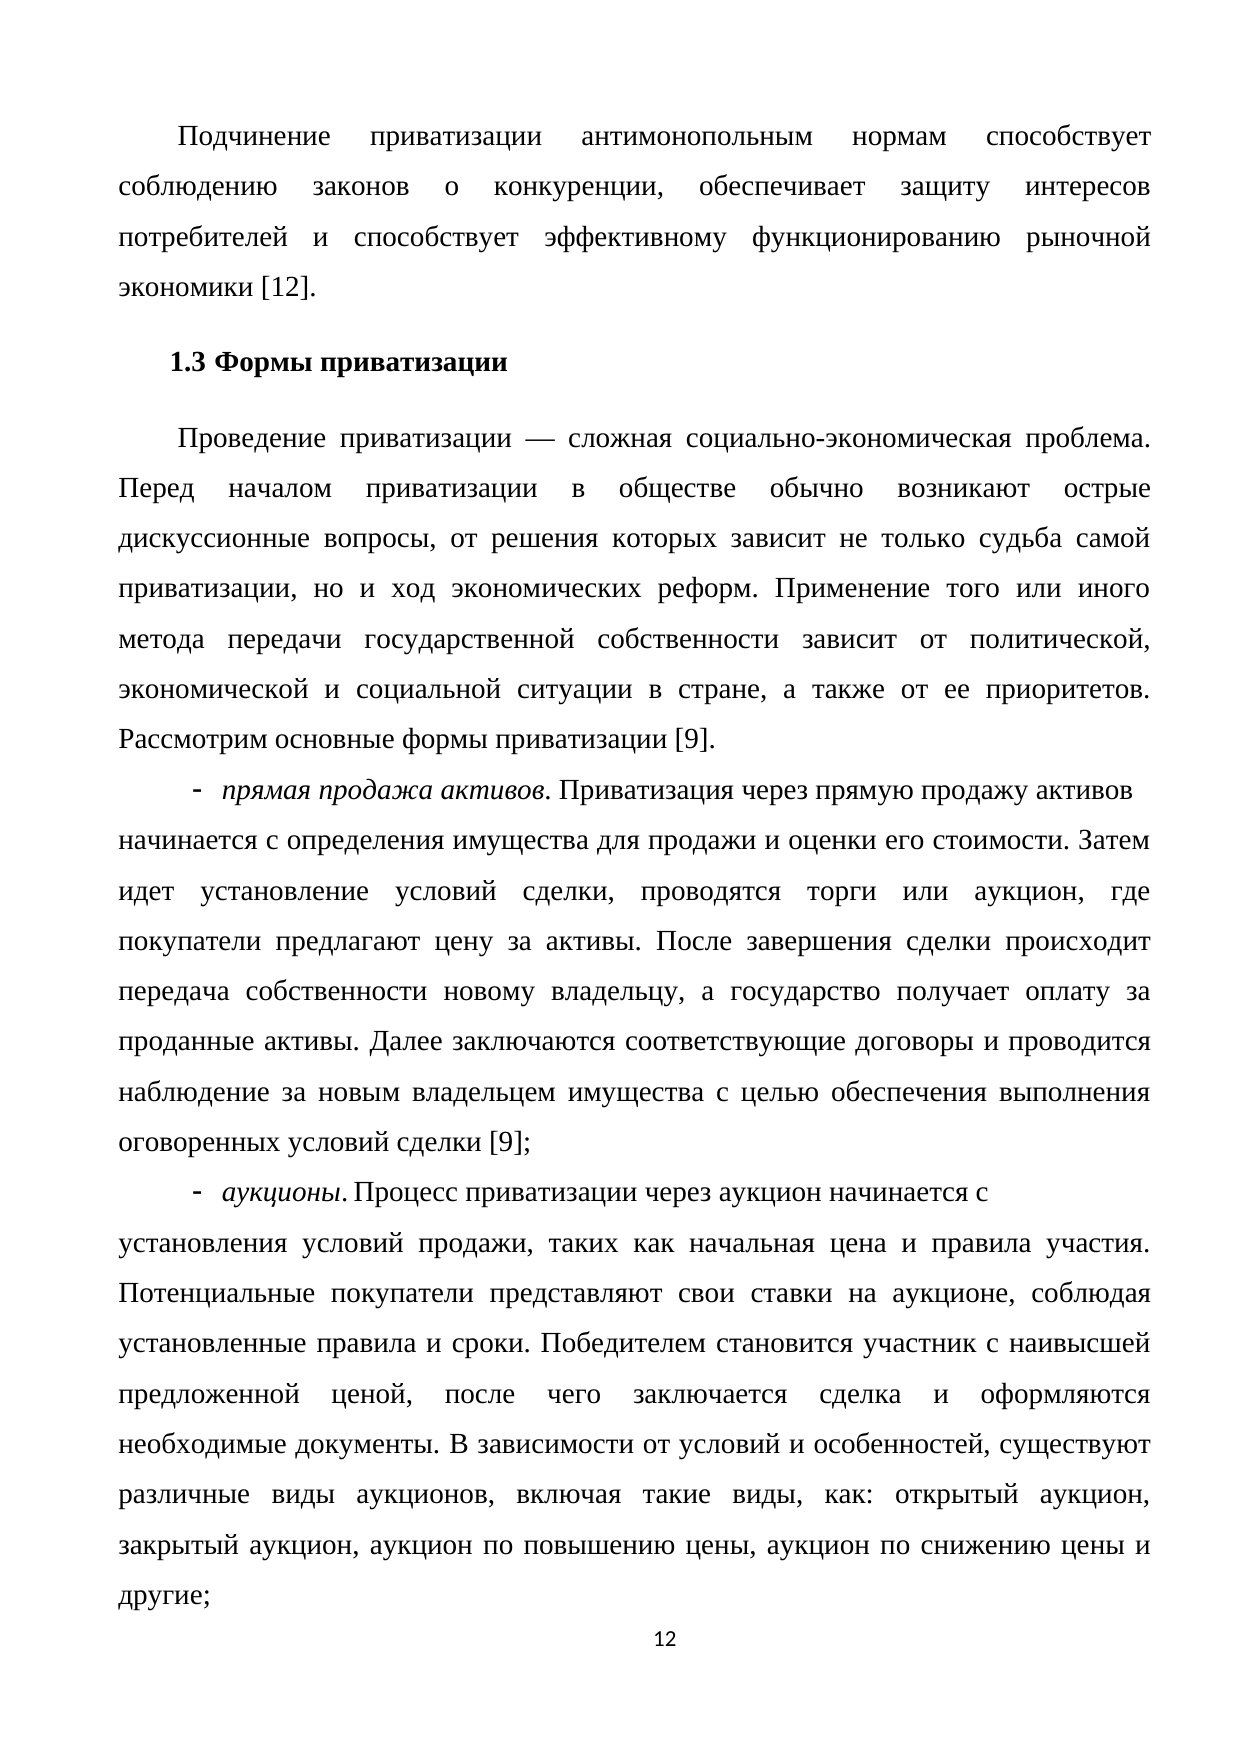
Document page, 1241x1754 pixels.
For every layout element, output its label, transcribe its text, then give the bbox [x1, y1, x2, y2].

text Подчинение приватизации антимонопольным нормам способствует соблюдению законов о конкуренции, обеспечивает защиту интересов потребителей и способствует эффективному функционированию рыночной экономики [12]. [118, 118, 1152, 303]
list Формы приватизации [169, 344, 1152, 378]
text начинается с определения имущества для продажи и оценки его стоимости. Затем идет установление условий сделки, проводятся торги или аукцион, где покупатели предлагают цену за активы. После завершения сделки происходит передача собственности новому владельцу, а государство получает оплату за проданные активы. Далее заключаются соответствующие договоры и проводится наблюдение за новым владельцем имущества с целью обеспечения выполнения оговоренных условий сделки [9]; [118, 822, 1152, 1158]
list аукционы. Процесс приватизации через аукцион начинается с [192, 1174, 1152, 1208]
text установления условий продажи, таких как начальная цена и правила участия. Потенциальные покупатели представляют свои ставки на аукционе, соблюдая установленные правила и сроки. Победителем становится участник с наивысшей предложенной ценой, после чего заключается сделка и оформляются необходимые документы. В зависимости от условий и особенностей, существуют различные виды аукционов, включая такие виды, как: открытый аукцион, закрытый аукцион, аукцион по повышению цены, аукцион по снижению цены и другие; [118, 1225, 1152, 1611]
text Проведение приватизации — сложная социально-экономическая проблема. Перед началом приватизации в обществе обычно возникают острые дискуссионные вопросы, от решения которых зависит не только судьба самой приватизации, но и ход экономических реформ. Применение того или иного метода передачи государственной собственности зависит от политической, экономической и социальной ситуации в стране, а также от ее приоритетов. Рассмотрим основные формы приватизации [9]. [118, 420, 1152, 755]
list прямая продажа активов. Приватизация через прямую продажу активов [192, 772, 1152, 806]
